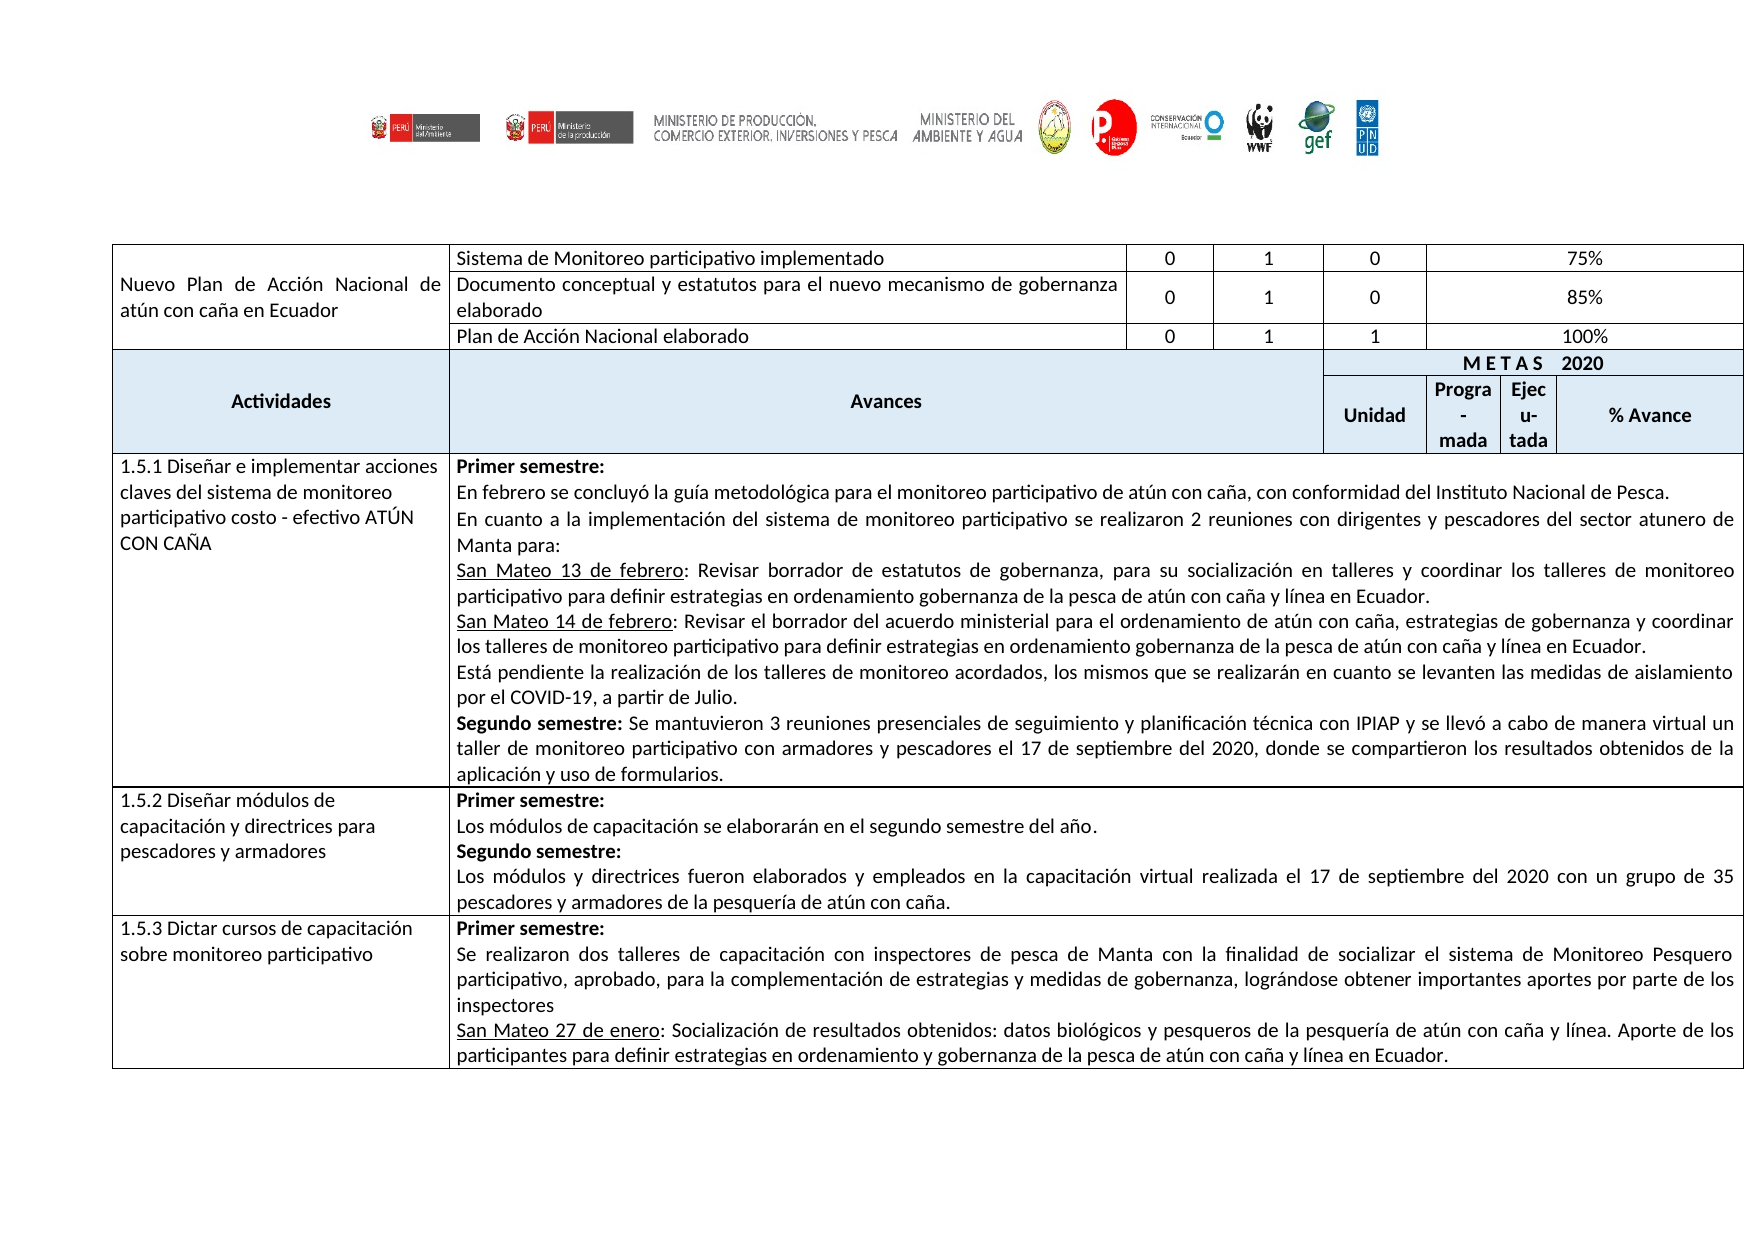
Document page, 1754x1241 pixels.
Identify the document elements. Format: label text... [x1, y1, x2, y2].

table_cell 0 [1324, 272, 1426, 322]
table_cell 1.5.2 Diseñar módulos de capacitación y directrices para pescadores y armadores [113, 788, 449, 914]
table_cell 85% [1427, 272, 1743, 322]
table_cell 0 [1127, 245, 1213, 271]
table_cell Sistema de Monitoreo participativo implementado [450, 245, 1126, 271]
table_cell Unidad [1324, 376, 1426, 453]
table_cell 1.5.1 Diseñar e implementar acciones claves del sistema de monitoreo participativo costo - efectivo ATÚN CON CAÑA [113, 454, 449, 786]
table_cell 75% [1427, 245, 1743, 271]
table_cell Actividades [113, 350, 449, 453]
table_cell 0 [1324, 245, 1426, 271]
table_cell Nuevo Plan de Acción Nacional de atún con caña en Ecuador [113, 245, 449, 349]
table_cell Documento conceptual y estatutos para el nuevo mecanismo de gobernanza elaborado [450, 272, 1126, 322]
table_cell Primer semestre: Los módulos de capacitación se elaborarán en el segundo semestre del año. Segundo semestre: Los módulos y directrices fueron elaborados y empleados en la capacitación virtual realizada el 17 de septiembre del 2020 con un grupo de 35 pescadores y armadores de la pesquería de atún con caña. [450, 788, 1743, 914]
table_cell % Avance [1557, 376, 1743, 453]
table_cell Progra- mada [1427, 376, 1500, 453]
table_cell 1.5.3 Dictar cursos de capacitación sobre monitoreo participativo [113, 916, 449, 1068]
table_cell 1 [1214, 272, 1323, 322]
table_cell Ejecu- tada [1501, 376, 1556, 453]
table_cell Primer semestre: En febrero se concluyó la guía metodológica para el monitoreo participativo de atún con caña, con conformidad del Instituto Nacional de Pesca. En cuanto a la implementación del sistema de monitoreo participativo se realizaron 2 reuniones con dirigentes y pescadores del sector atunero de Manta para: San Mateo 13 de febrero: Revisar borrador de estatutos de gobernanza, para su socialización en talleres y coordinar los talleres de monitoreo participativo para definir estrategias en ordenamiento gobernanza de la pesca de atún con caña y línea en Ecuador. San Mateo 14 de febrero: Revisar el borrador del acuerdo ministerial para el ordenamiento de atún con caña, estrategias de gobernanza y coordinar los talleres de monitoreo participativo para definir estrategias en ordenamiento gobernanza de la pesca de atún con caña y línea en Ecuador. Está pendiente la realización de los talleres de monitoreo acordados, los mismos que se realizarán en cuanto se levanten las medidas de aislamiento por el COVID-19, a partir de Julio. Segundo semestre: Se mantuvieron 3 reuniones presenciales de seguimiento y planificación técnica con IPIAP y se llevó a cabo de manera virtual un taller de monitoreo participativo con armadores y pescadores el 17 de septiembre del 2020, donde se compartieron los resultados obtenidos de la aplicación y uso de formularios. [450, 454, 1743, 786]
table_cell 1 [1214, 324, 1323, 349]
table_cell 0 [1127, 272, 1213, 322]
table_cell Plan de Acción Nacional elaborado [450, 324, 1126, 349]
table_cell M E T A S 2020 [1324, 350, 1743, 375]
table_cell 1 [1324, 324, 1426, 349]
table_cell 100% [1427, 324, 1743, 349]
table_cell Avances [450, 350, 1323, 453]
picture [364, 75, 1390, 180]
table_cell 1 [1214, 245, 1323, 271]
table_cell 0 [1127, 324, 1213, 349]
